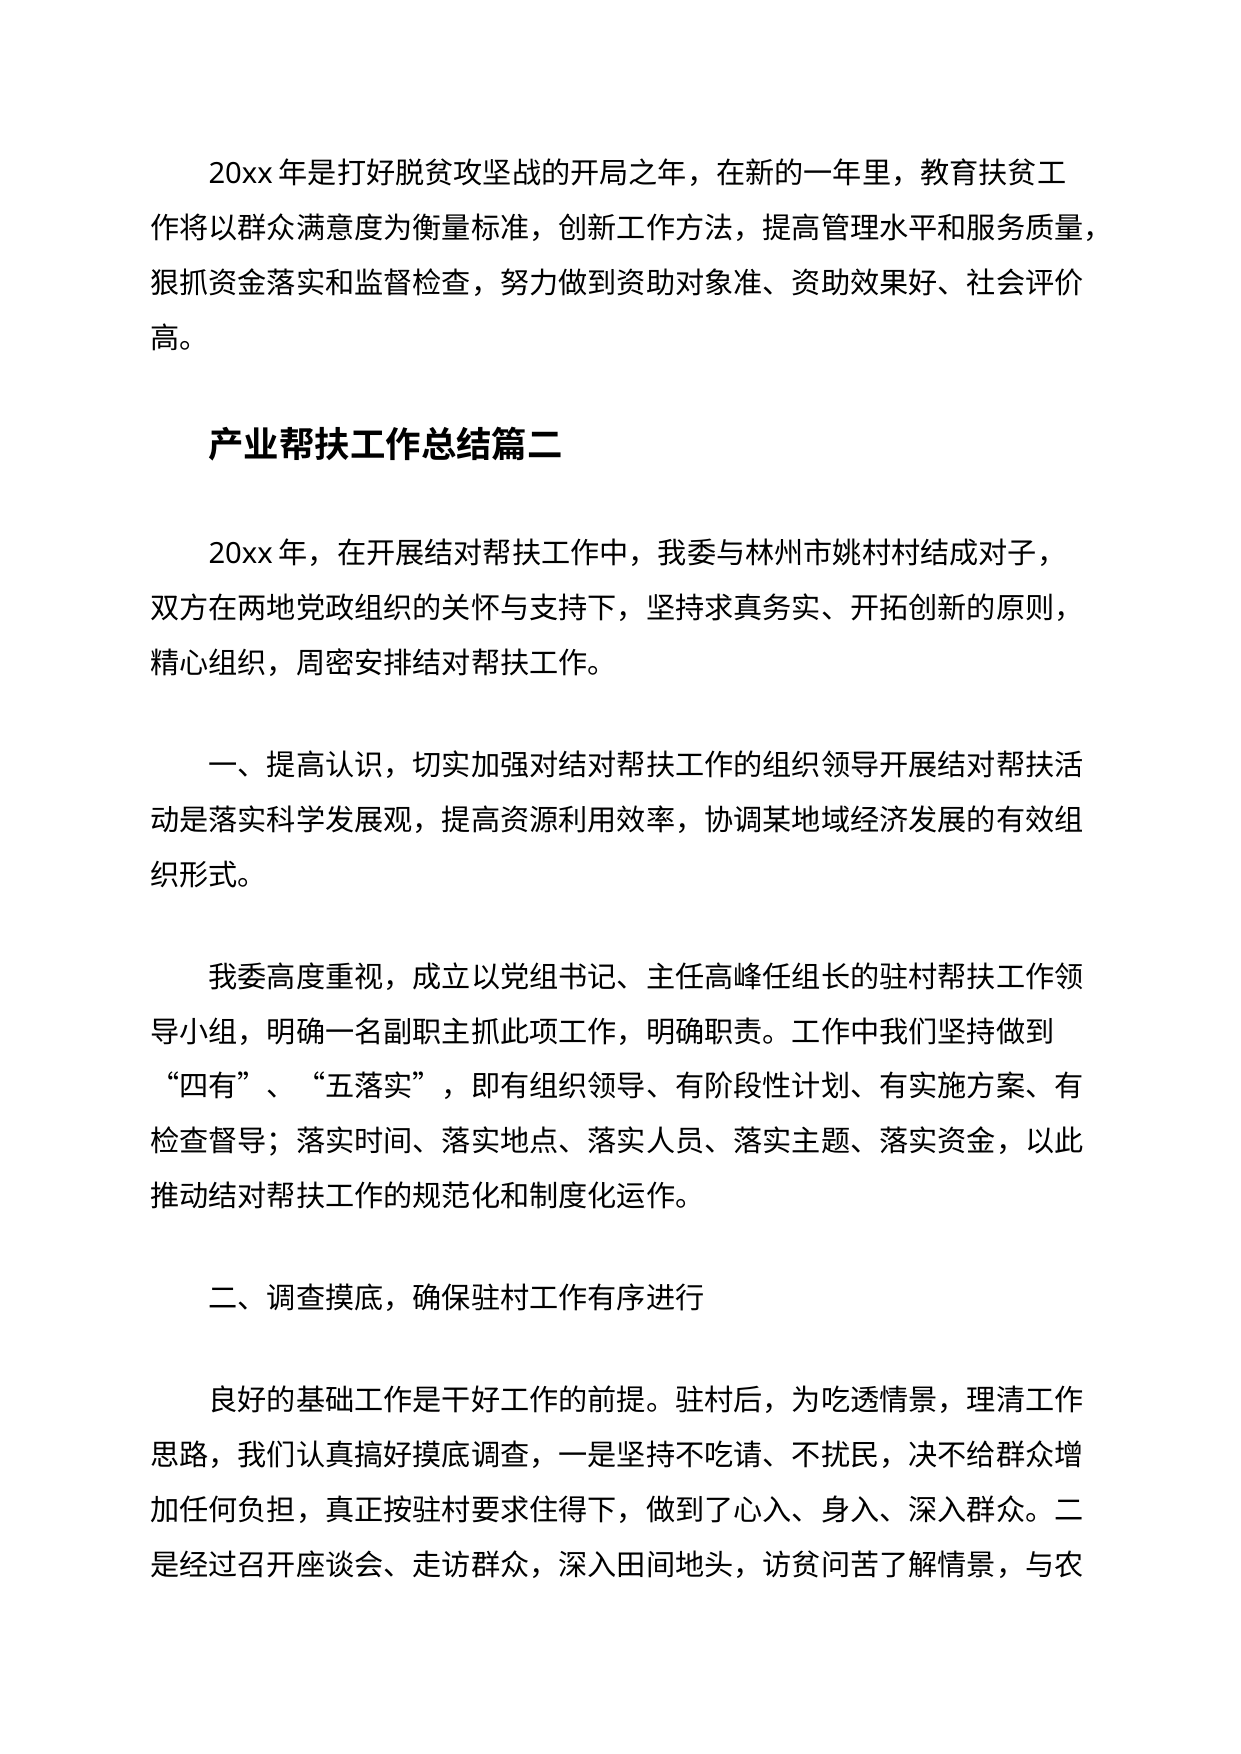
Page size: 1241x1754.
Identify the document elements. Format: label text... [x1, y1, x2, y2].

text 产业帮扶工作总结篇二 [150, 417, 1090, 468]
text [150, 1376, 1090, 1583]
text 20xx年，在开展结对帮扶工作中，我委与林州市姚村村结成对子，双方在两地党政组织的关怀与支持下，坚持求真务实、开拓创新的原则，精心组织，周密安排结对帮扶工作。 [150, 530, 1090, 682]
text 二、调查摸底，确保驻村工作有序进行 [150, 1274, 1090, 1317]
text 20xx年是打好脱贫攻坚战的开局之年，在新的一年里，教育扶贫工作将以群众满意度为衡量标准，创新工作方法，提高管理水平和服务质量，狠抓资金落实和监督检查，努力做到资助对象准、资助效果好、社会评价高。 [150, 150, 1090, 357]
text 我委高度重视，成立以党组书记、主任高峰任组长的驻村帮扶工作领导小组，明确一名副职主抓此项工作，明确职责。工作中我们坚持做到“四有”、“五落实”，即有组织领导、有阶段性计划、有实施方案、有检查督导；落实时间、落实地点、落实人员、落实主题、落实资金，以此推动结对帮扶工作的规范化和制度化运作。 [150, 953, 1090, 1215]
text 一、提高认识，切实加强对结对帮扶工作的组织领导开展结对帮扶活动是落实科学发展观，提高资源利用效率，协调某地域经济发展的有效组织形式。 [150, 742, 1090, 894]
